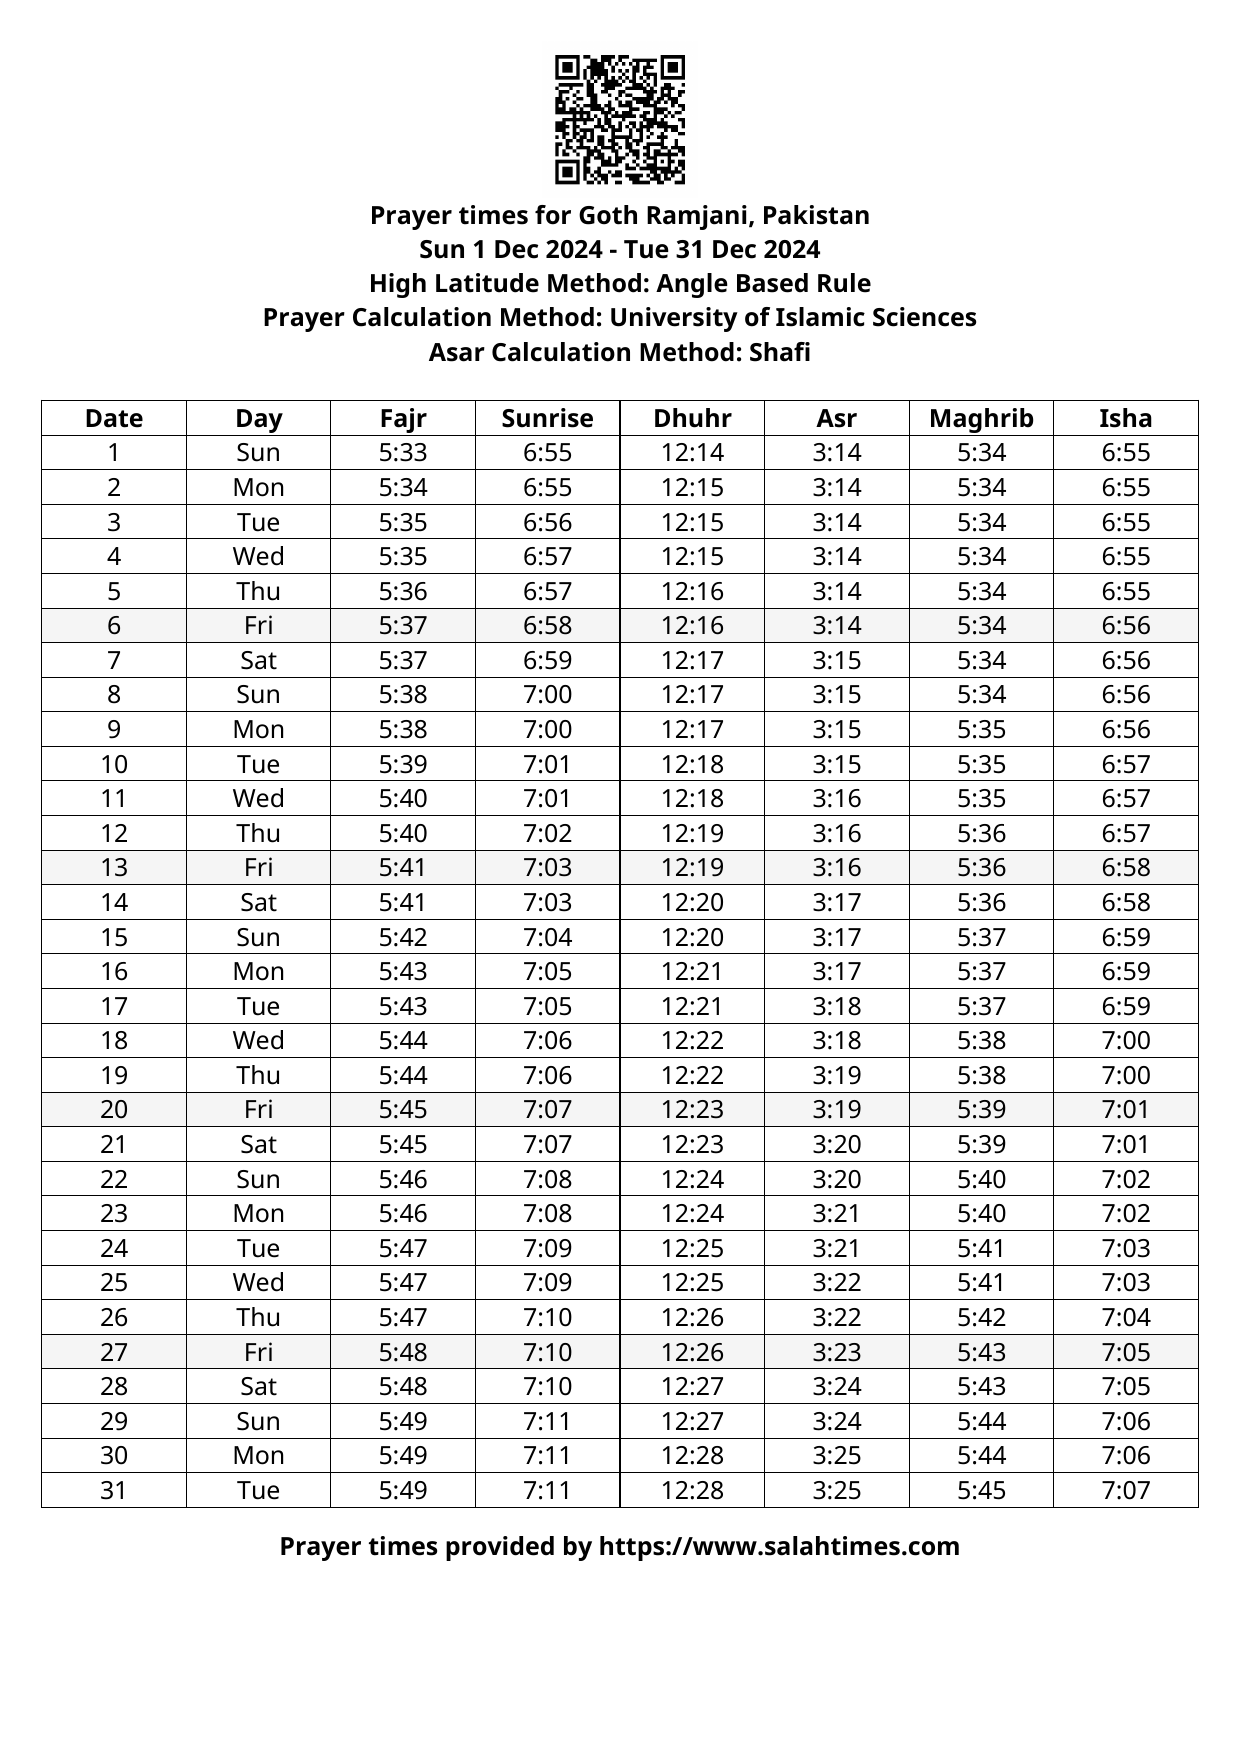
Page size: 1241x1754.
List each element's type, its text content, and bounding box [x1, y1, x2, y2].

table_cell 3:22 [765, 1266, 909, 1299]
table_cell 5:36 [910, 816, 1053, 849]
text Sun 1 Dec 2024 - Tue 31 Dec 2024 [42, 232, 1198, 266]
table_cell 4 [42, 539, 186, 573]
table_cell 6:56 [1054, 643, 1198, 677]
table_cell 7:04 [476, 920, 619, 953]
table_cell 6:56 [476, 505, 619, 538]
table_cell 3:25 [765, 1473, 909, 1507]
table_cell 5:38 [331, 712, 475, 746]
table_cell 6:58 [476, 609, 619, 642]
table_cell 3:23 [765, 1335, 909, 1368]
table_cell 30 [42, 1439, 186, 1472]
table_cell 3:17 [765, 954, 909, 988]
table_cell 8 [42, 678, 186, 711]
table_cell 21 [42, 1127, 186, 1161]
table_cell 7:01 [1054, 1127, 1198, 1161]
table_cell 6:56 [1054, 678, 1198, 711]
table_cell 6:59 [1054, 920, 1198, 953]
table_cell Fri [187, 609, 330, 642]
table_cell 5:40 [331, 781, 475, 815]
table_cell 5:43 [331, 954, 475, 988]
table_cell 5:40 [910, 1196, 1053, 1230]
table_header Isha [1054, 401, 1198, 434]
table_cell 7:06 [1054, 1404, 1198, 1437]
table_cell 12:23 [621, 1127, 764, 1161]
table_cell 7:05 [1054, 1335, 1198, 1368]
table_cell 3:22 [765, 1300, 909, 1334]
table_cell 3:24 [765, 1369, 909, 1403]
table_cell 3:14 [765, 574, 909, 607]
table_cell 3:16 [765, 851, 909, 884]
table_cell 28 [42, 1369, 186, 1403]
table_cell 12:16 [621, 609, 764, 642]
table_cell 12:20 [621, 885, 764, 919]
table_header Date [42, 401, 186, 434]
text Prayer times provided by https://www.salahtimes.com [42, 1528, 1198, 1563]
table_cell Mon [187, 470, 330, 504]
table_cell 7:10 [476, 1369, 619, 1403]
table_cell Fri [187, 1335, 330, 1368]
table_cell 6:58 [1054, 885, 1198, 919]
table_cell 7:00 [1054, 1024, 1198, 1057]
table_cell 12:14 [621, 436, 764, 469]
picture [542, 41, 699, 198]
table_header Asr [765, 401, 909, 434]
table_cell 7:09 [476, 1231, 619, 1264]
table_cell 6:55 [476, 470, 619, 504]
table_cell 5:41 [910, 1231, 1053, 1264]
table_cell 20 [42, 1093, 186, 1126]
table_cell 5:38 [331, 678, 475, 711]
table_cell 7 [42, 643, 186, 677]
table_cell 7:00 [1054, 1058, 1198, 1092]
table_cell 5:34 [910, 470, 1053, 504]
table_cell 12:17 [621, 678, 764, 711]
table_cell 12:18 [621, 781, 764, 815]
table_cell Mon [187, 1439, 330, 1472]
table_cell 2 [42, 470, 186, 504]
table_cell 5:44 [910, 1439, 1053, 1472]
table_cell 3:14 [765, 505, 909, 538]
table_cell 5:38 [910, 1058, 1053, 1092]
table_cell 5 [42, 574, 186, 607]
table_cell 12:15 [621, 539, 764, 573]
table_cell 5:36 [331, 574, 475, 607]
table_cell 6:59 [1054, 954, 1198, 988]
table_cell 7:01 [1054, 1093, 1198, 1126]
table_cell 7:11 [476, 1439, 619, 1472]
table_cell 5:46 [331, 1162, 475, 1195]
table_cell 12:21 [621, 954, 764, 988]
table_cell Thu [187, 816, 330, 849]
table_cell 7:06 [1054, 1439, 1198, 1472]
text Prayer times for Goth Ramjani, Pakistan [42, 198, 1198, 232]
table_cell 5:34 [910, 643, 1053, 677]
table_cell 24 [42, 1231, 186, 1264]
table_cell 15 [42, 920, 186, 953]
table_cell 27 [42, 1335, 186, 1368]
table_cell 7:02 [476, 816, 619, 849]
table_cell 3:15 [765, 712, 909, 746]
table_cell 7:06 [476, 1024, 619, 1057]
table_cell 5:35 [331, 539, 475, 573]
table_cell 25 [42, 1266, 186, 1299]
table_cell 5:39 [331, 747, 475, 780]
table_cell 7:03 [1054, 1231, 1198, 1264]
table_cell 12:20 [621, 920, 764, 953]
table_cell Mon [187, 712, 330, 746]
table_cell 5:43 [910, 1369, 1053, 1403]
table_cell 5:34 [910, 436, 1053, 469]
table_cell Wed [187, 1266, 330, 1299]
table_cell 7:04 [1054, 1300, 1198, 1334]
table_cell 22 [42, 1162, 186, 1195]
table_cell 7:00 [476, 712, 619, 746]
table_cell 6:55 [476, 436, 619, 469]
table_cell 3:17 [765, 885, 909, 919]
table_cell 7:03 [476, 851, 619, 884]
table_cell 23 [42, 1196, 186, 1230]
table_cell Wed [187, 781, 330, 815]
table_cell 12:24 [621, 1196, 764, 1230]
table_cell 5:48 [331, 1369, 475, 1403]
table_cell Sat [187, 643, 330, 677]
table_cell 3:18 [765, 989, 909, 1022]
table_cell 12:28 [621, 1439, 764, 1472]
table_cell 7:05 [476, 954, 619, 988]
table_cell 6:55 [1054, 574, 1198, 607]
table_cell 7:09 [476, 1266, 619, 1299]
table_cell 5:45 [910, 1473, 1053, 1507]
table_cell 12:24 [621, 1162, 764, 1195]
table_cell Sun [187, 1162, 330, 1195]
table_cell Tue [187, 1231, 330, 1264]
table_cell 6 [42, 609, 186, 642]
table_cell Fri [187, 1093, 330, 1126]
table_cell 12:17 [621, 643, 764, 677]
table_cell 5:34 [331, 470, 475, 504]
table_cell 7:05 [1054, 1369, 1198, 1403]
table_cell 5:37 [331, 609, 475, 642]
table_cell Thu [187, 1300, 330, 1334]
text High Latitude Method: Angle Based Rule [42, 266, 1198, 300]
table_cell 6:59 [1054, 989, 1198, 1022]
table_cell 12:26 [621, 1335, 764, 1368]
table_cell 12 [42, 816, 186, 849]
table_cell Thu [187, 574, 330, 607]
table_cell 7:07 [476, 1093, 619, 1126]
table_cell 5:49 [331, 1439, 475, 1472]
table_cell 5:37 [910, 989, 1053, 1022]
table_cell 6:57 [476, 539, 619, 573]
table_cell 5:45 [331, 1127, 475, 1161]
table_cell 3:18 [765, 1024, 909, 1057]
table_cell Wed [187, 539, 330, 573]
table_cell 7:05 [476, 989, 619, 1022]
table_cell 12:15 [621, 470, 764, 504]
table_cell 3:25 [765, 1439, 909, 1472]
table_cell 3:20 [765, 1162, 909, 1195]
table_cell 7:00 [476, 678, 619, 711]
table_cell 3:15 [765, 678, 909, 711]
table_cell 6:58 [1054, 851, 1198, 884]
table_cell 12:27 [621, 1369, 764, 1403]
table_cell 12:22 [621, 1024, 764, 1057]
table_cell 6:57 [1054, 747, 1198, 780]
table_cell 6:55 [1054, 505, 1198, 538]
table_cell Fri [187, 851, 330, 884]
table_cell Sat [187, 1369, 330, 1403]
table_cell 3:16 [765, 816, 909, 849]
table_cell 6:57 [476, 574, 619, 607]
table_header Sunrise [476, 401, 619, 434]
table_cell 3:21 [765, 1196, 909, 1230]
table_cell 5:47 [331, 1300, 475, 1334]
table_cell 5:38 [910, 1024, 1053, 1057]
table_cell 7:03 [476, 885, 619, 919]
table_cell 5:34 [910, 539, 1053, 573]
table_cell 5:42 [331, 920, 475, 953]
table_cell 3:16 [765, 781, 909, 815]
table_cell Mon [187, 954, 330, 988]
text Prayer Calculation Method: University of Islamic Sciences [42, 300, 1198, 334]
table_cell 3:17 [765, 920, 909, 953]
table_cell 5:35 [910, 712, 1053, 746]
table_header Day [187, 401, 330, 434]
table_cell 13 [42, 851, 186, 884]
table_cell 6:55 [1054, 436, 1198, 469]
table_cell 10 [42, 747, 186, 780]
table_cell 3 [42, 505, 186, 538]
table_cell 7:11 [476, 1404, 619, 1437]
table_cell 12:15 [621, 505, 764, 538]
table_cell Sun [187, 920, 330, 953]
table_cell Sat [187, 885, 330, 919]
table_cell 5:43 [331, 989, 475, 1022]
table_cell 3:19 [765, 1058, 909, 1092]
table_cell 5:37 [910, 954, 1053, 988]
table_cell 5:41 [910, 1266, 1053, 1299]
table_cell Wed [187, 1024, 330, 1057]
table_cell Sun [187, 678, 330, 711]
table_header Dhuhr [621, 401, 764, 434]
table_cell 5:33 [331, 436, 475, 469]
table_cell 7:03 [1054, 1266, 1198, 1299]
table_cell 12:28 [621, 1473, 764, 1507]
table_cell 5:48 [331, 1335, 475, 1368]
table_cell 7:02 [1054, 1196, 1198, 1230]
table_cell Mon [187, 1196, 330, 1230]
table_cell 5:44 [331, 1024, 475, 1057]
table_cell 6:55 [1054, 470, 1198, 504]
table_cell 12:16 [621, 574, 764, 607]
table_cell 5:41 [331, 851, 475, 884]
table_cell 6:55 [1054, 539, 1198, 573]
table_cell 3:14 [765, 436, 909, 469]
table_cell 17 [42, 989, 186, 1022]
table_cell 12:22 [621, 1058, 764, 1092]
table_cell 5:34 [910, 574, 1053, 607]
table_header Fajr [331, 401, 475, 434]
table_cell 5:35 [910, 781, 1053, 815]
table_cell 3:19 [765, 1093, 909, 1126]
table_cell 5:35 [910, 747, 1053, 780]
table_cell Tue [187, 505, 330, 538]
table_cell 5:41 [331, 885, 475, 919]
table_cell 7:01 [476, 781, 619, 815]
table_cell 12:18 [621, 747, 764, 780]
table_cell 5:34 [910, 609, 1053, 642]
table_cell 12:23 [621, 1093, 764, 1126]
table_cell 5:49 [331, 1473, 475, 1507]
table_cell 5:49 [331, 1404, 475, 1437]
table_cell 7:08 [476, 1196, 619, 1230]
table_cell 9 [42, 712, 186, 746]
table_cell 6:57 [1054, 781, 1198, 815]
table_cell 5:47 [331, 1266, 475, 1299]
table_cell 31 [42, 1473, 186, 1507]
table_cell 5:45 [331, 1093, 475, 1126]
table_cell 7:01 [476, 747, 619, 780]
table_cell 5:44 [910, 1404, 1053, 1437]
table_cell 5:43 [910, 1335, 1053, 1368]
table_cell 3:15 [765, 747, 909, 780]
table_cell 3:14 [765, 539, 909, 573]
table_cell 3:21 [765, 1231, 909, 1264]
table_cell 5:47 [331, 1231, 475, 1264]
table_cell 29 [42, 1404, 186, 1437]
table_cell 3:14 [765, 609, 909, 642]
table_header Maghrib [910, 401, 1053, 434]
table_cell 3:24 [765, 1404, 909, 1437]
table_cell 5:36 [910, 885, 1053, 919]
table_cell 7:06 [476, 1058, 619, 1092]
table_cell Thu [187, 1058, 330, 1092]
table_cell 1 [42, 436, 186, 469]
table_cell 6:56 [1054, 712, 1198, 746]
table_cell 5:40 [331, 816, 475, 849]
table_cell 5:34 [910, 678, 1053, 711]
table_cell 18 [42, 1024, 186, 1057]
table_cell 12:19 [621, 851, 764, 884]
table_cell 7:10 [476, 1300, 619, 1334]
table_cell 12:27 [621, 1404, 764, 1437]
table_cell 7:07 [476, 1127, 619, 1161]
table_cell 12:21 [621, 989, 764, 1022]
table_cell 3:15 [765, 643, 909, 677]
table_cell 5:39 [910, 1093, 1053, 1126]
table_cell 7:11 [476, 1473, 619, 1507]
table_cell Sat [187, 1127, 330, 1161]
table_cell 12:17 [621, 712, 764, 746]
table_cell 6:56 [1054, 609, 1198, 642]
table_cell 12:25 [621, 1231, 764, 1264]
table_cell Sun [187, 1404, 330, 1437]
table_cell 5:37 [910, 920, 1053, 953]
table_cell 7:10 [476, 1335, 619, 1368]
table_cell 7:07 [1054, 1473, 1198, 1507]
table_cell Sun [187, 436, 330, 469]
table_cell 6:59 [476, 643, 619, 677]
text Asar Calculation Method: Shafi [42, 334, 1198, 368]
table_cell 11 [42, 781, 186, 815]
table_cell Tue [187, 989, 330, 1022]
table_cell 5:42 [910, 1300, 1053, 1334]
table_cell 26 [42, 1300, 186, 1334]
table_cell 3:20 [765, 1127, 909, 1161]
table_cell 12:26 [621, 1300, 764, 1334]
table_cell 5:35 [331, 505, 475, 538]
table_cell 14 [42, 885, 186, 919]
table_cell 16 [42, 954, 186, 988]
table_cell 3:14 [765, 470, 909, 504]
table_cell 12:25 [621, 1266, 764, 1299]
table_cell Tue [187, 747, 330, 780]
table_cell 7:08 [476, 1162, 619, 1195]
table_cell 5:37 [331, 643, 475, 677]
table_cell 5:34 [910, 505, 1053, 538]
table_cell 5:39 [910, 1127, 1053, 1161]
table_cell 7:02 [1054, 1162, 1198, 1195]
table_cell 5:46 [331, 1196, 475, 1230]
table_cell Tue [187, 1473, 330, 1507]
table_cell 5:44 [331, 1058, 475, 1092]
table_cell 19 [42, 1058, 186, 1092]
table_cell 6:57 [1054, 816, 1198, 849]
table_cell 5:36 [910, 851, 1053, 884]
table_cell 12:19 [621, 816, 764, 849]
table_cell 5:40 [910, 1162, 1053, 1195]
